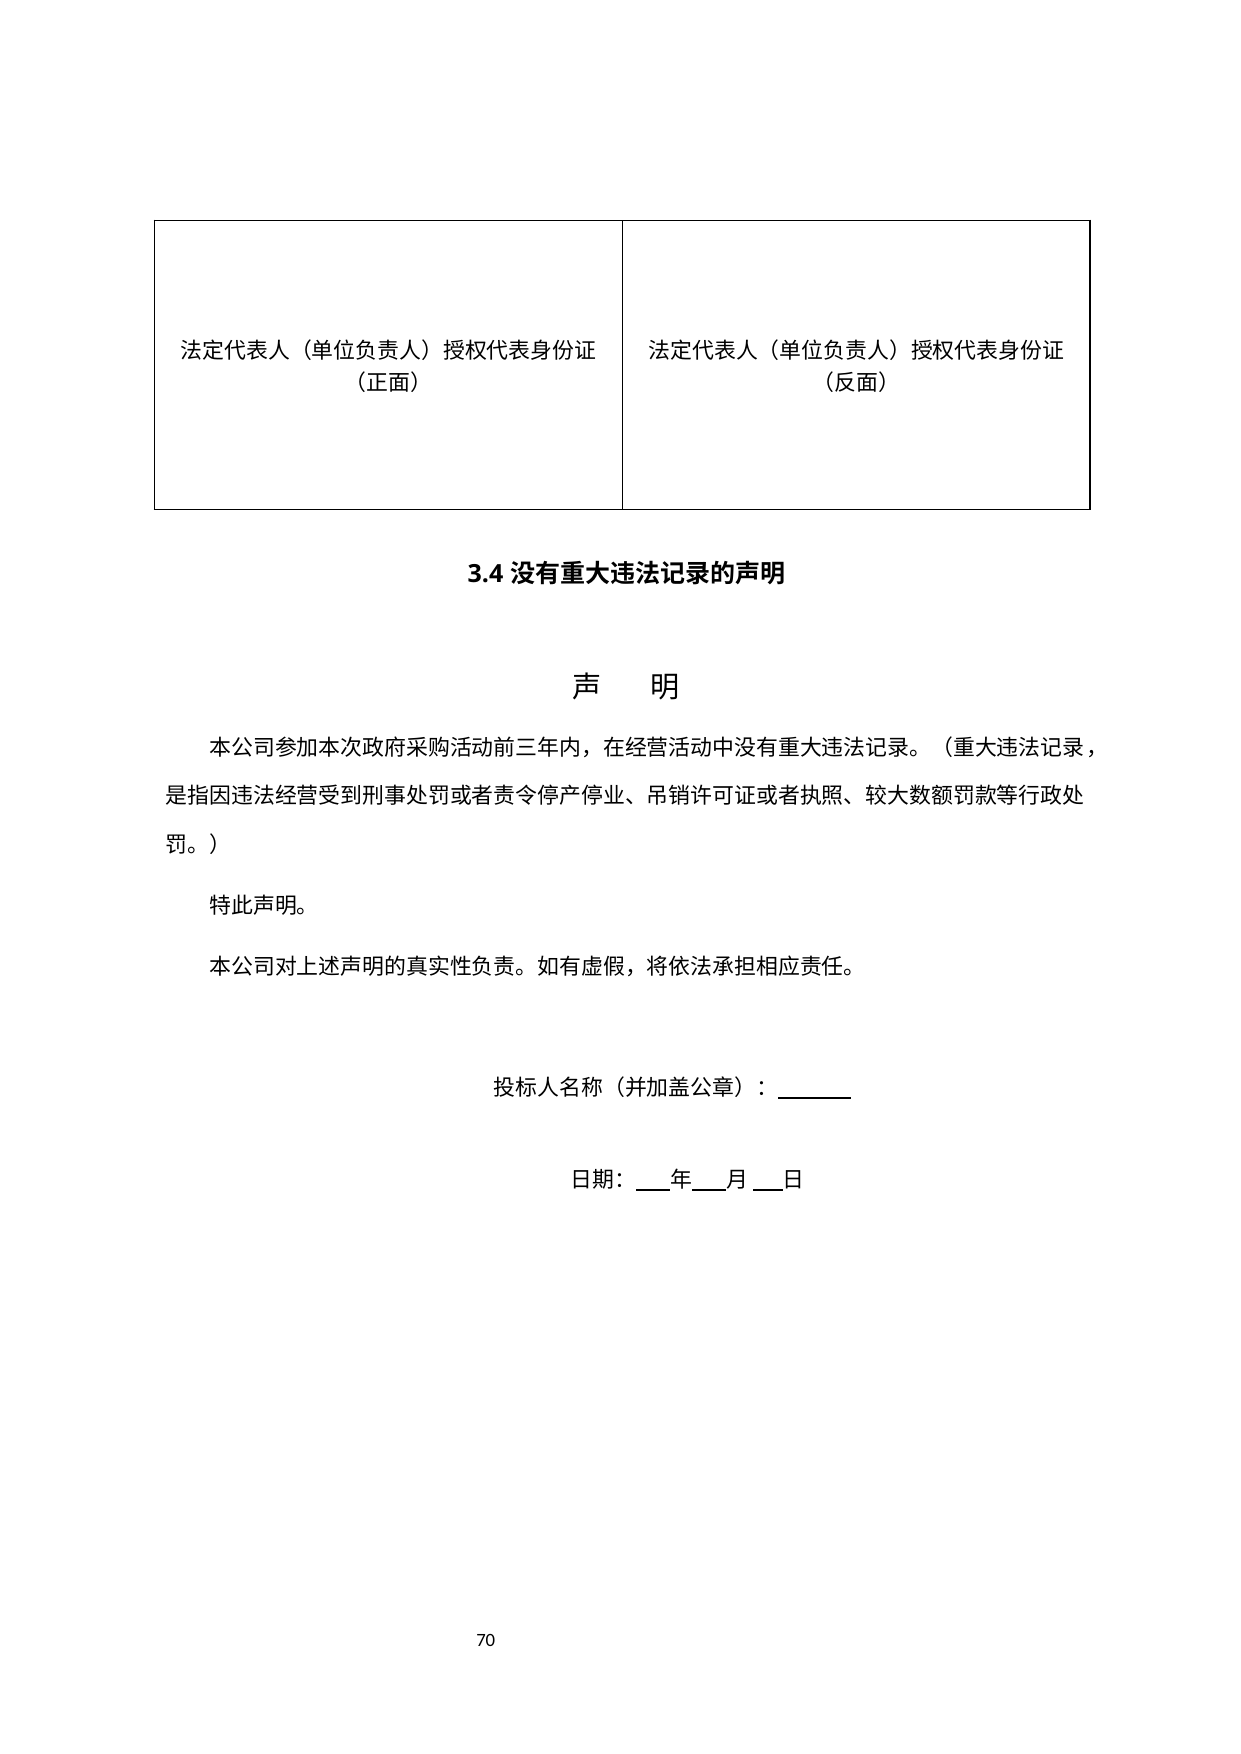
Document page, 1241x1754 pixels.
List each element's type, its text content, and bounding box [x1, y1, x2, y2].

table_cell 法定代表人（单位负责人）授权代表身份证 （反面） [623, 221, 1089, 509]
text 本公司对上述声明的真实性负责。如有虚假，将依法承担相应责任。 [165, 948, 1087, 981]
text 声 明 [165, 652, 1087, 717]
text 特此声明。 [165, 888, 1087, 920]
text 投标人名称（并加盖公章）： [165, 1070, 1087, 1102]
text 本公司参加本次政府采购活动前三年内，在经营活动中没有重大违法记录。（重大违法记录，是指因违法经营受到刑事处罚或者责令停产停业、吊销许可证或者执照、较大数额罚款等行政处罚。） [165, 729, 1087, 859]
text 日期： 年 月 日 [165, 1162, 1087, 1194]
table_cell 法定代表人（单位负责人）授权代表身份证 （正面） [155, 221, 622, 509]
text 3.4 没有重大违法记录的声明 [165, 539, 1087, 604]
